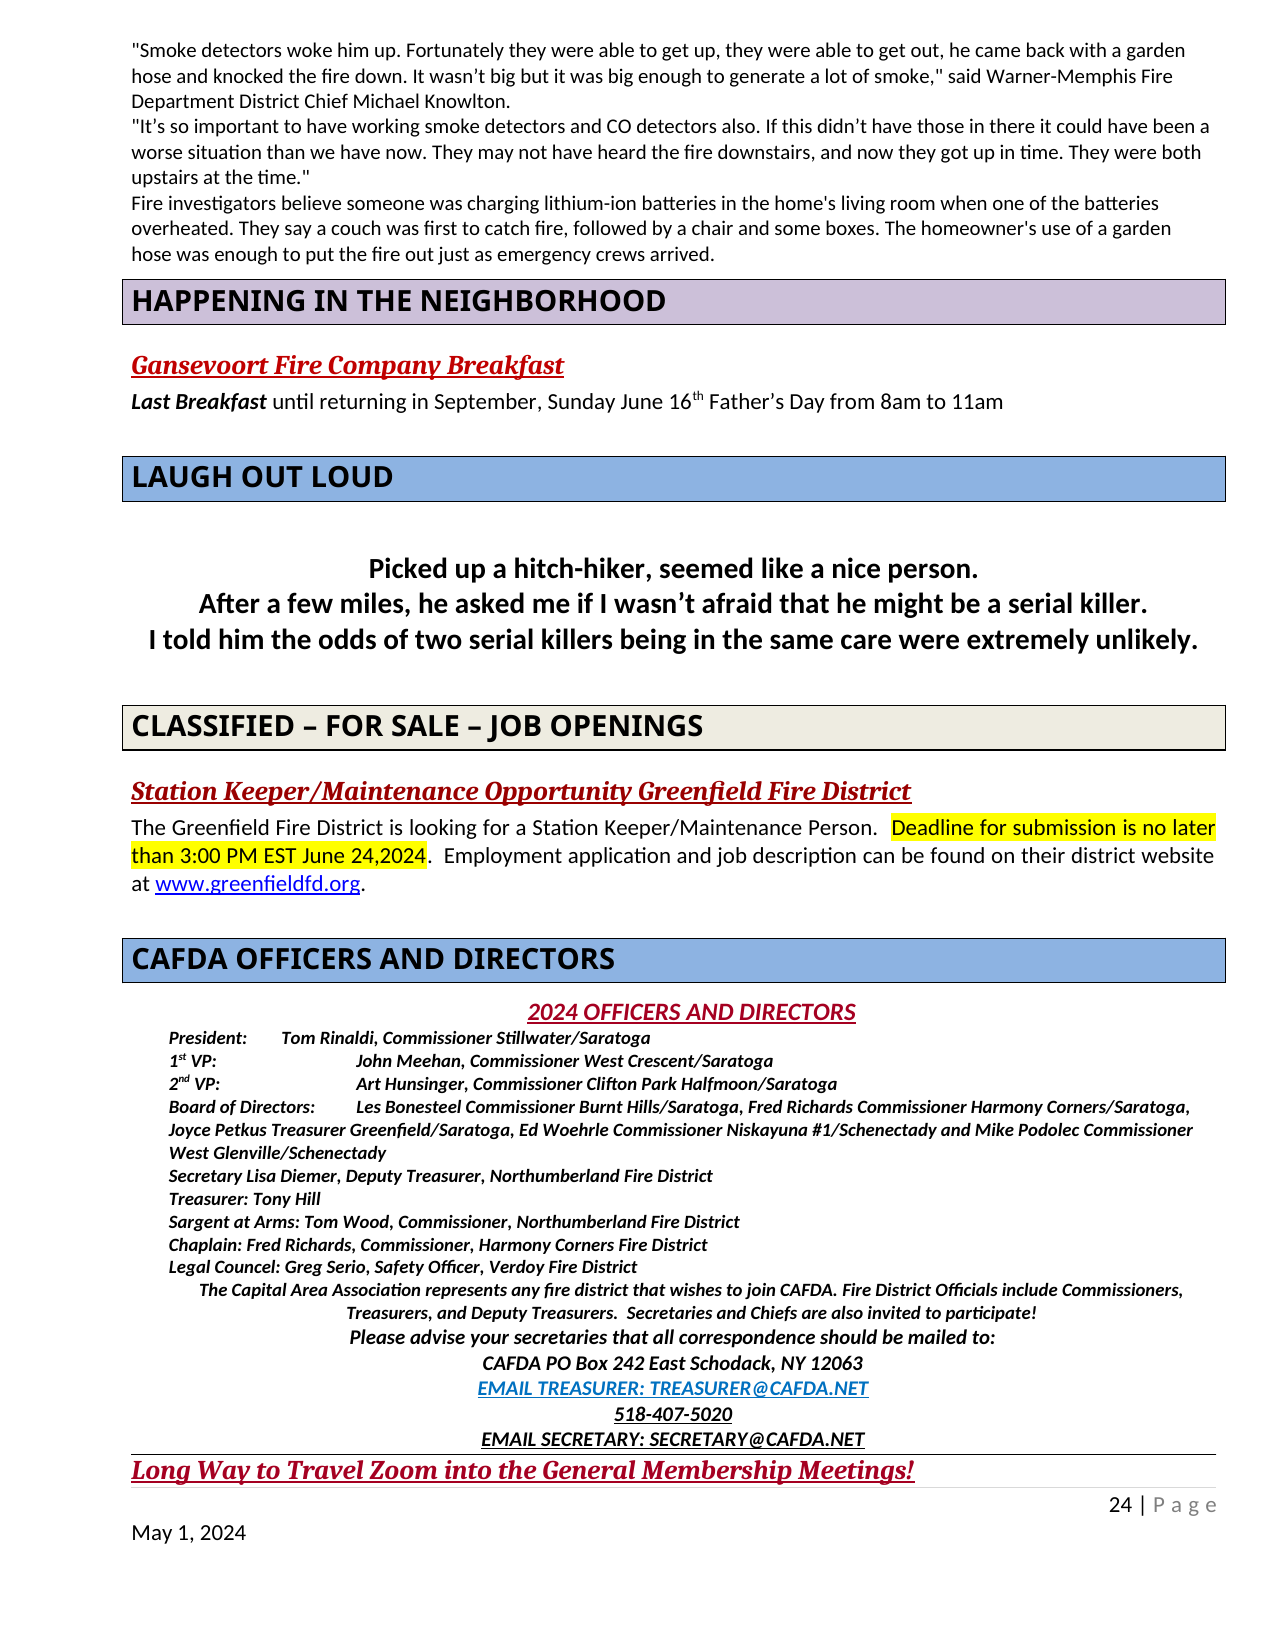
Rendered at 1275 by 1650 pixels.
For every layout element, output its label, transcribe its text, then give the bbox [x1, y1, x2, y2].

subtitle Station Keeper/Maintenance Opportunity Greenfield Fire District [131, 776, 1216, 807]
text "It’s so important to have working smoke detectors and CO detectors also. If this didn’t have those in there it could have been a worse situation than we have now. They may not have heard the fire downstairs, and now they got up in time. They were both upstairs at the time." [131, 114, 1216, 190]
text Last Breakfast until returning in September, Sunday June 16th Father’s Day from 8am to 11am [131, 387, 1216, 415]
text I told him the odds of two serial killers being in the same care were extremely unlikely. [131, 621, 1216, 657]
text Legal Councel: Greg Serio, Safety Officer, Verdoy Fire District [169, 1256, 1216, 1279]
text The Capital Area Association represents any fire district that wishes to join CAFDA. Fire District Officials include Commissioners, Treasurers, and Deputy Treasurers. Secretaries and Chiefs are also invited to participate! [169, 1279, 1216, 1324]
text 518-407-5020 [131, 1401, 1216, 1426]
text Chaplain: Fred Richards, Commissioner, Harmony Corners Fire District [169, 1233, 1216, 1256]
text Please advise your secretaries that all correspondence should be mailed to: [131, 1324, 1216, 1350]
text "Smoke detectors woke him up. Fortunately they were able to get up, they were able to get out, he came back with a garden hose and knocked the fire down. It wasn’t big but it was big enough to generate a lot of smoke," said Warner-Memphis Fire Department District Chief Michael Knowlton. [131, 37, 1216, 114]
text CAFDA Officers and Directors [123, 939, 1225, 982]
text Fire investigators believe someone was charging lithium-ion batteries in the home's living room when one of the batteries overheated. They say a couch was first to catch fire, followed by a chair and some boxes. The homeowner's use of a garden hose was enough to put the fire out just as emergency crews arrived. [131, 190, 1216, 266]
text EMAIL SECRETARY: SECRETARY@CAFDA.NET [131, 1426, 1216, 1454]
text The Greenfield Fire District is looking for a Station Keeper/Maintenance Person. Deadline for submission is no later than 3:00 PM EST June 24,2024. Employment application and job description can be found on their district website at www.greenfieldfd.org. [131, 813, 1216, 897]
text Sargent at Arms: Tom Wood, Commissioner, Northumberland Fire District [169, 1210, 1216, 1233]
text Secretary Lisa Diemer, Deputy Treasurer, Northumberland Fire District [169, 1164, 1216, 1187]
text CAFDA PO Box 242 East Schodack, NY 12063 [131, 1350, 1216, 1375]
text Laugh out loud [123, 457, 1225, 501]
text EMAIL TREASURER: TREASURER@CAFDA.NET [131, 1375, 1216, 1401]
text classified – for sale – job openings [123, 706, 1225, 749]
text Picked up a hitch-hiker, seemed like a nice person. [131, 550, 1216, 585]
text 1st VP: John Meehan, Commissioner West Crescent/Saratoga [169, 1049, 1216, 1072]
text Board of Directors: Les Bonesteel Commissioner Burnt Hills/Saratoga, Fred Richards Commissioner Harmony Corners/Saratoga, Joyce Petkus Treasurer Greenfield/Saratoga, Ed Woehrle Commissioner Niskayuna #1/Schenectady and Mike Podolec Commissioner West Glenville/Schenectady [169, 1095, 1216, 1164]
text Treasurer: Tony Hill [169, 1187, 1216, 1210]
text President: Tom Rinaldi, Commissioner Stillwater/Saratoga [169, 1027, 1216, 1049]
text 2024 OFFICERS AND DIRECTORS [169, 996, 1216, 1027]
subtitle Gansevoort Fire Company Breakfast [131, 350, 1216, 381]
text After a few miles, he asked me if I wasn’t afraid that he might be a serial killer. [131, 585, 1216, 621]
text 2nd VP: Art Hunsinger, Commissioner Clifton Park Halfmoon/Saratoga [169, 1072, 1216, 1095]
text happening in the neighborhood [123, 280, 1225, 324]
subtitle Long Way to Travel Zoom into the General Membership Meetings! [131, 1455, 1216, 1486]
